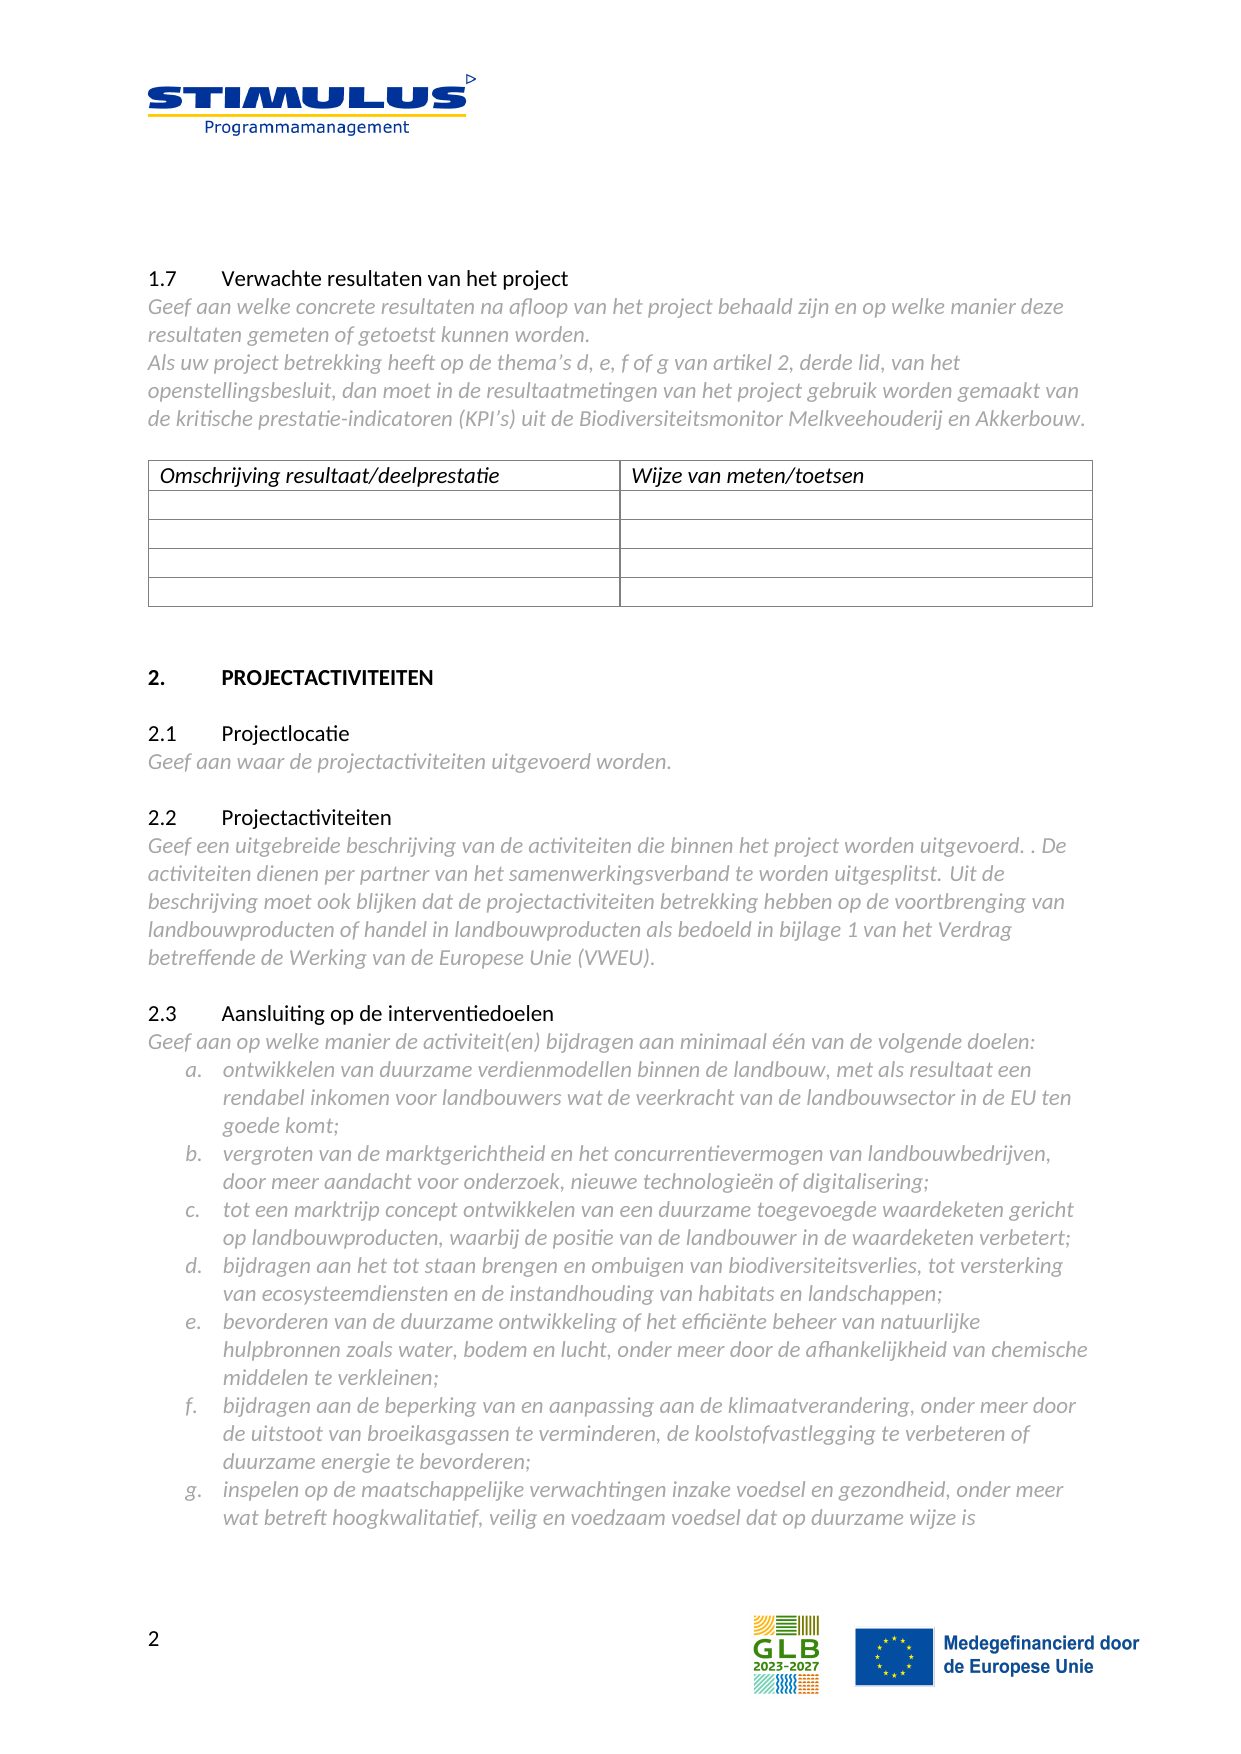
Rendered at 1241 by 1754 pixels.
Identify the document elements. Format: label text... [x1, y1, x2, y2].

table_cell [621, 520, 1092, 548]
text Als uw project betrekking heeft op de thema’s d, e, f of g van artikel 2, derde lid, van het openstellingsbesluit, dan moet in de resultaatmetingen van het project gebruik worden gemaakt van de kritische prestatie-indicatoren (KPI’s) uit de Biodiversiteitsmonitor Melkveehouderij en Akkerbouw. [148, 348, 1092, 432]
table_cell [149, 520, 619, 548]
picture [747, 1609, 825, 1700]
text Geef aan op welke manier de activiteit(en) bijdragen aan minimaal één van de volgende doelen: [148, 1027, 1092, 1055]
list bevorderen van de duurzame ontwikkeling of het efficiënte beheer van natuurlijke hulpbronnen zoals water, bodem en lucht, onder meer door de afhankelijkheid van chemische middelen te verkleinen; [185, 1307, 1092, 1391]
table_cell [149, 491, 619, 518]
list bijdragen aan het tot staan brengen en ombuigen van biodiversiteitsverlies, tot versterking van ecosysteemdiensten en de instandhouding van habitats en landschappen; [185, 1251, 1092, 1307]
list tot een marktrijp concept ontwikkelen van een duurzame toegevoegde waardeketen gericht op landbouwproducten, waarbij de positie van de landbouwer in de waardeketen verbetert; [185, 1195, 1092, 1251]
table_cell [149, 578, 619, 606]
table_cell [621, 549, 1092, 577]
text 2.3 Aansluiting op de interventiedoelen [148, 999, 1092, 1027]
picture [852, 1625, 1179, 1689]
text 2.2 Projectactiviteiten [148, 803, 1092, 831]
picture [147, 73, 477, 136]
table_cell [149, 549, 619, 577]
table_header Wijze van meten/toetsen [621, 461, 1092, 489]
text 1.7 Verwachte resultaten van het project [148, 264, 1092, 292]
table_header Omschrijving resultaat/deelprestatie [149, 461, 619, 489]
table_cell [621, 491, 1092, 518]
text Geef een uitgebreide beschrijving van de activiteiten die binnen het project worden uitgevoerd. . De activiteiten dienen per partner van het samenwerkingsverband te worden uitgesplitst. Uit de beschrijving moet ook blijken dat de projectactiviteiten betrekking hebben op de voortbrenging van landbouwproducten of handel in landbouwproducten als bedoeld in bijlage 1 van het Verdrag betreffende de Werking van de Europese Unie (VWEU). [148, 831, 1092, 971]
text Geef aan waar de projectactiviteiten uitgevoerd worden. [148, 747, 1092, 775]
list bijdragen aan de beperking van en aanpassing aan de klimaatverandering, onder meer door de uitstoot van broeikasgassen te verminderen, de koolstofvastlegging te verbeteren of duurzame energie te bevorderen; [185, 1391, 1092, 1475]
text Geef aan welke concrete resultaten na afloop van het project behaald zijn en op welke manier deze resultaten gemeten of getoetst kunnen worden. [148, 292, 1092, 348]
text 2.1 Projectlocatie [148, 719, 1092, 747]
list ontwikkelen van duurzame verdienmodellen binnen de landbouw, met als resultaat een rendabel inkomen voor landbouwers wat de veerkracht van de landbouwsector in de EU ten goede komt; [185, 1055, 1092, 1139]
list vergroten van de marktgerichtheid en het concurrentievermogen van landbouwbedrijven, door meer aandacht voor onderzoek, nieuwe technologieën of digitalisering; [185, 1139, 1092, 1195]
table_cell [621, 578, 1092, 606]
text 2. PROJECTACTIVITEITEN [148, 663, 1092, 691]
